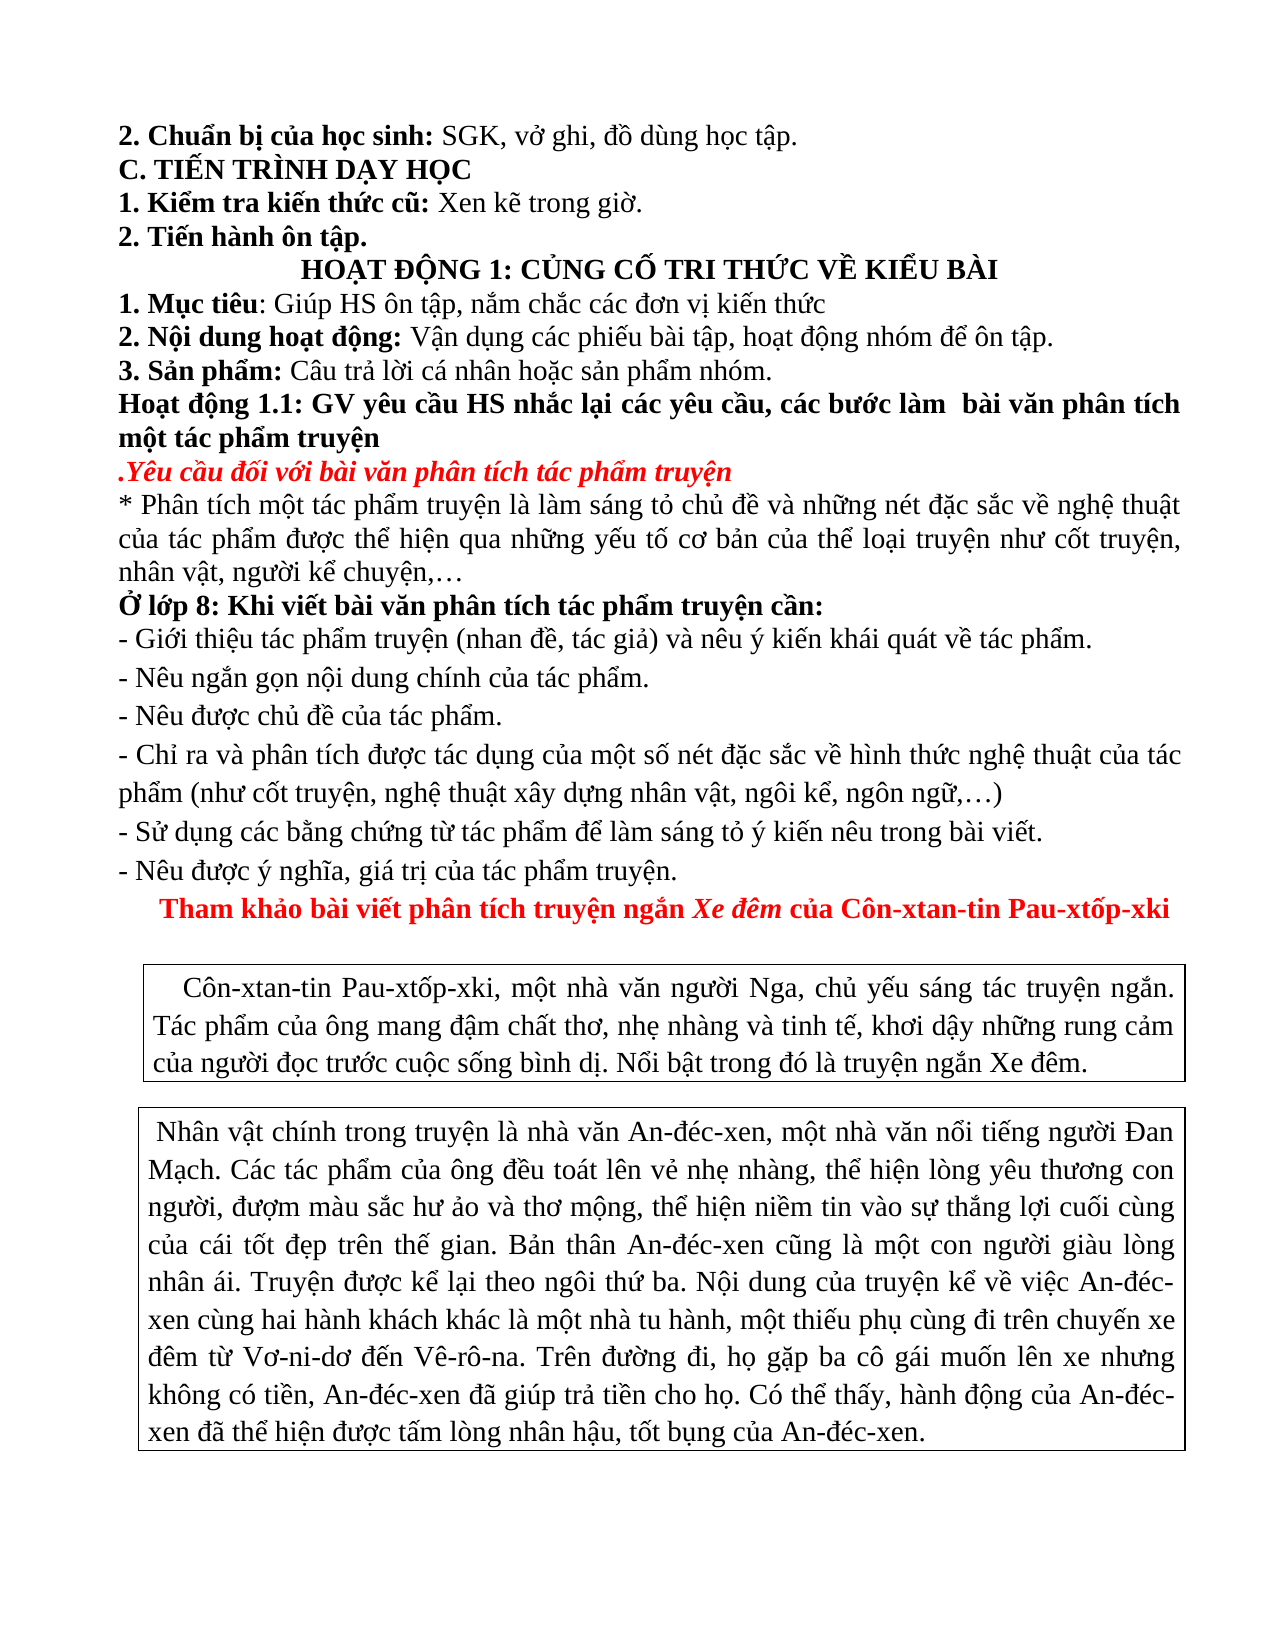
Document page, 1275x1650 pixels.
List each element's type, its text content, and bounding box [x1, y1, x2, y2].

text 2. Tiến hành ôn tập. [103, 219, 1181, 252]
text * Phân tích một tác phẩm truyện là làm sáng tỏ chủ đề và những nét đặc sắc về nghệ thuật của tác phẩm được thể hiện qua những yếu tố cơ bản của thể loại truyện như cốt truyện, nhân vật, người kể chuyện,… [118, 487, 1181, 588]
text .Yêu cầu đối với bài văn phân tích tác phẩm truyện [118, 454, 1181, 487]
text - Chỉ ra và phân tích được tác dụng của một số nét đặc sắc về hình thức nghệ thuật của tác phẩm (như cốt truyện, nghệ thuật xây dựng nhân vật, ngôi kể, ngôn ngữ,…) [118, 737, 1181, 809]
text 1. Kiểm tra kiến thức cũ: Xen kẽ trong giờ. [103, 185, 1181, 219]
text Côn-xtan-tin Pau-xtốp-xki, một nhà văn người Nga, chủ yếu sáng tác truyện ngắn. Tác phẩm của ông mang đậm chất thơ, nhẹ nhàng và tinh tế, khơi dậy những rung cảm của người đọc trước cuộc sống bình dị. Nổi bật trong đó là truyện ngắn Xe đêm. [144, 965, 1184, 1081]
text 2. Chuẩn bị của học sinh: SGK, vở ghi, đồ dùng học tập. [118, 118, 1181, 152]
text HOẠT ĐỘNG 1: CỦNG CỐ TRI THỨC VỀ KIỂU BÀI [118, 252, 1181, 286]
text Hoạt động 1.1: GV yêu cầu HS nhắc lại các yêu cầu, các bước làm bài văn phân tích một tác phẩm truyện [118, 387, 1181, 454]
text 3. Sản phẩm: Câu trả lời cá nhân hoặc sản phẩm nhóm. [118, 353, 1181, 387]
text Tham khảo bài viết phân tích truyện ngắn Xe đêm của Côn-xtan-tin Pau-xtốp-xki [148, 891, 1181, 925]
text - Giới thiệu tác phẩm truyện (nhan đề, tác giả) và nêu ý kiến khái quát về tác phẩm. [118, 621, 1181, 655]
text - Nêu được ý nghĩa, giá trị của tác phẩm truyện. [118, 853, 1181, 886]
text - Sử dụng các bằng chứng từ tác phẩm để làm sáng tỏ ý kiến nêu trong bài viết. [118, 814, 1181, 848]
text Nhân vật chính trong truyện là nhà văn An-đéc-xen, một nhà văn nổi tiếng người Đan Mạch. Các tác phẩm của ông đều toát lên vẻ nhẹ nhàng, thể hiện lòng yêu thương con người, đượm màu sắc hư ảo và thơ mộng, thể hiện niềm tin vào sự thắng lợi cuối cùng của cái tốt đẹp trên thế gian. Bản thân An-đéc-xen cũng là một con người giàu lòng nhân ái. Truyện được kể lại theo ngôi thứ ba. Nội dung của truyện kể về việc An-đéc-xen cùng hai hành khách khác là một nhà tu hành, một thiếu phụ cùng đi trên chuyến xe đêm từ Vơ-ni-dơ đến Vê-rô-na. Trên đường đi, họ gặp ba cô gái muốn lên xe nhưng không có tiền, An-đéc-xen đã giúp trả tiền cho họ. Có thể thấy, hành động của An-đéc-xen đã thể hiện được tấm lòng nhân hậu, tốt bụng của An-đéc-xen. [139, 1108, 1184, 1450]
text - Nêu ngắn gọn nội dung chính của tác phẩm. [118, 660, 1181, 693]
text C. TIẾN TRÌNH DẠY HỌC [118, 152, 1181, 185]
text Ở lớp 8: Khi viết bài văn phân tích tác phẩm truyện cần: [118, 588, 1181, 621]
text 1. Mục tiêu: Giúp HS ôn tập, nắm chắc các đơn vị kiến thức [118, 286, 1196, 319]
text - Nêu được chủ đề của tác phẩm. [118, 698, 1181, 732]
text 2. Nội dung hoạt động: Vận dụng các phiếu bài tập, hoạt động nhóm để ôn tập. [118, 319, 1181, 353]
